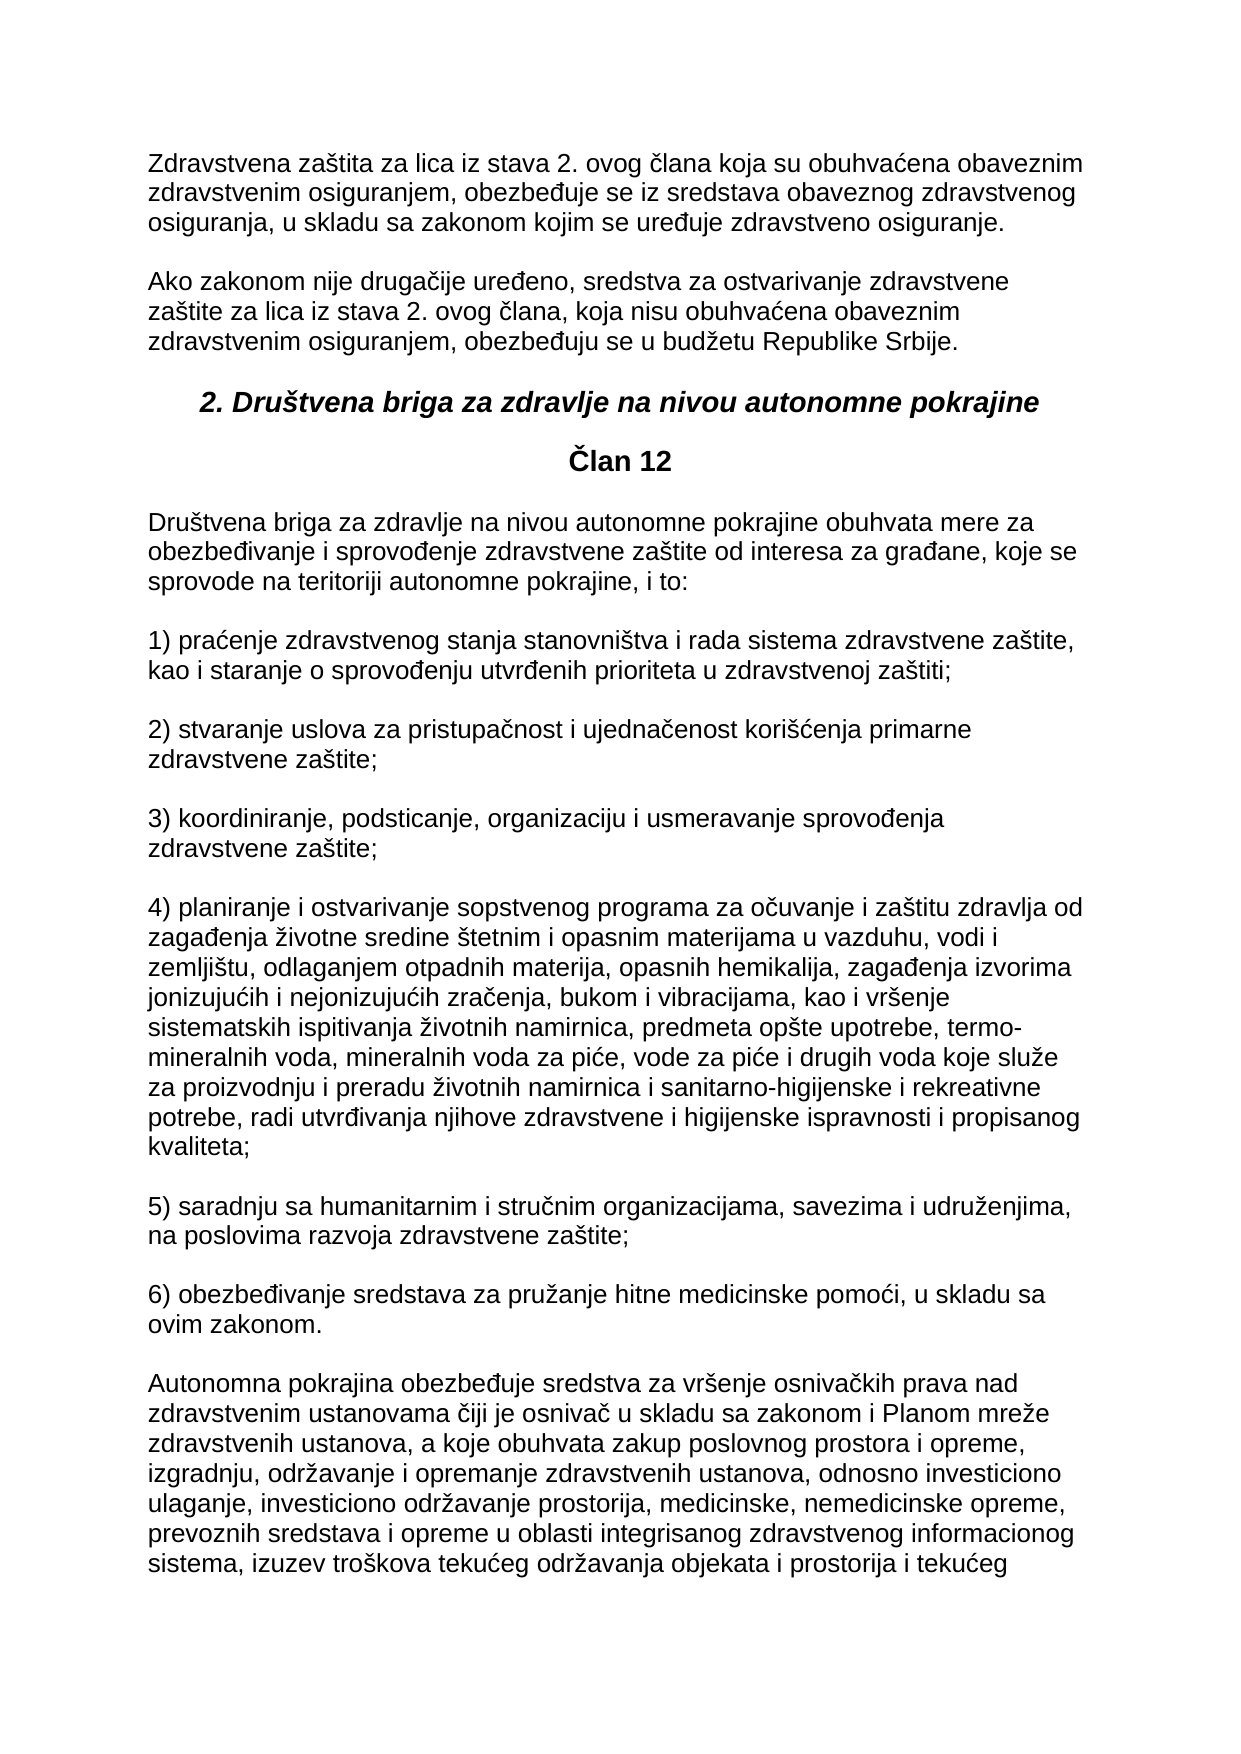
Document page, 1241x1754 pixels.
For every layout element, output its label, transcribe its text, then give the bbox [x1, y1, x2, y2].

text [148, 1368, 1093, 1578]
text 4) planiranje i ostvarivanje sopstvenog programa za očuvanje i zaštitu zdravlja od zagađenja životne sredine štetnim i opasnim materijama u vazduhu, vodi i zemljištu, odlaganjem otpadnih materija, opasnih hemikalija, zagađenja izvorima jonizujućih i nejonizujućih zračenja, bukom i vibracijama, kao i vršenje sistematskih ispitivanja životnih namirnica, predmeta opšte upotrebe, termo-mineralnih voda, mineralnih voda za piće, vode za piće i drugih voda koje služe za proizvodnju i preradu životnih namirnica i sanitarno-higijenske i rekreativne potrebe, radi utvrđivanja njihove zdravstvene i higijenske ispravnosti i propisanog kvaliteta; [148, 892, 1093, 1161]
text 2. Društvena briga za zdravlje na nivou autonomne pokrajine [148, 385, 1093, 419]
text 6) obezbeđivanje sredstava za pružanje hitne medicinske pomoći, u skladu sa ovim zakonom. [148, 1279, 1093, 1339]
text 5) saradnju sa humanitarnim i stručnim organizacijama, savezima i udruženjima, na poslovima razvoja zdravstvene zaštite; [148, 1191, 1093, 1250]
text Društvena briga za zdravlje na nivou autonomne pokrajine obuhvata mere za obezbeđivanje i sprovođenje zdravstvene zaštite od interesa za građane, koje se sprovode na teritoriji autonomne pokrajine, i to: [148, 507, 1093, 596]
text 1) praćenje zdravstvenog stanja stanovništva i rada sistema zdravstvene zaštite, kao i staranje o sprovođenju utvrđenih prioriteta u zdravstvenoj zaštiti; [148, 625, 1093, 685]
text 2) stvaranje uslova za pristupačnost i ujednačenost korišćenja primarne zdravstvene zaštite; [148, 714, 1093, 774]
text Ako zakonom nije drugačije uređeno, sredstva za ostvarivanje zdravstvene zaštite za lica iz stava 2. ovog člana, koja nisu obuhvaćena obaveznim zdravstvenim osiguranjem, obezbeđuju se u budžetu Republike Srbije. [148, 266, 1093, 356]
text Zdravstvena zaštita za lica iz stava 2. ovog člana koja su obuhvaćena obaveznim zdravstvenim osiguranjem, obezbeđuje se iz sredstava obaveznog zdravstvenog osiguranja, u skladu sa zakonom kojim se uređuje zdravstveno osiguranje. [148, 148, 1093, 237]
text 3) koordiniranje, podsticanje, organizaciju i usmeravanje sprovođenja zdravstvene zaštite; [148, 803, 1093, 863]
text Član 12 [148, 444, 1093, 477]
